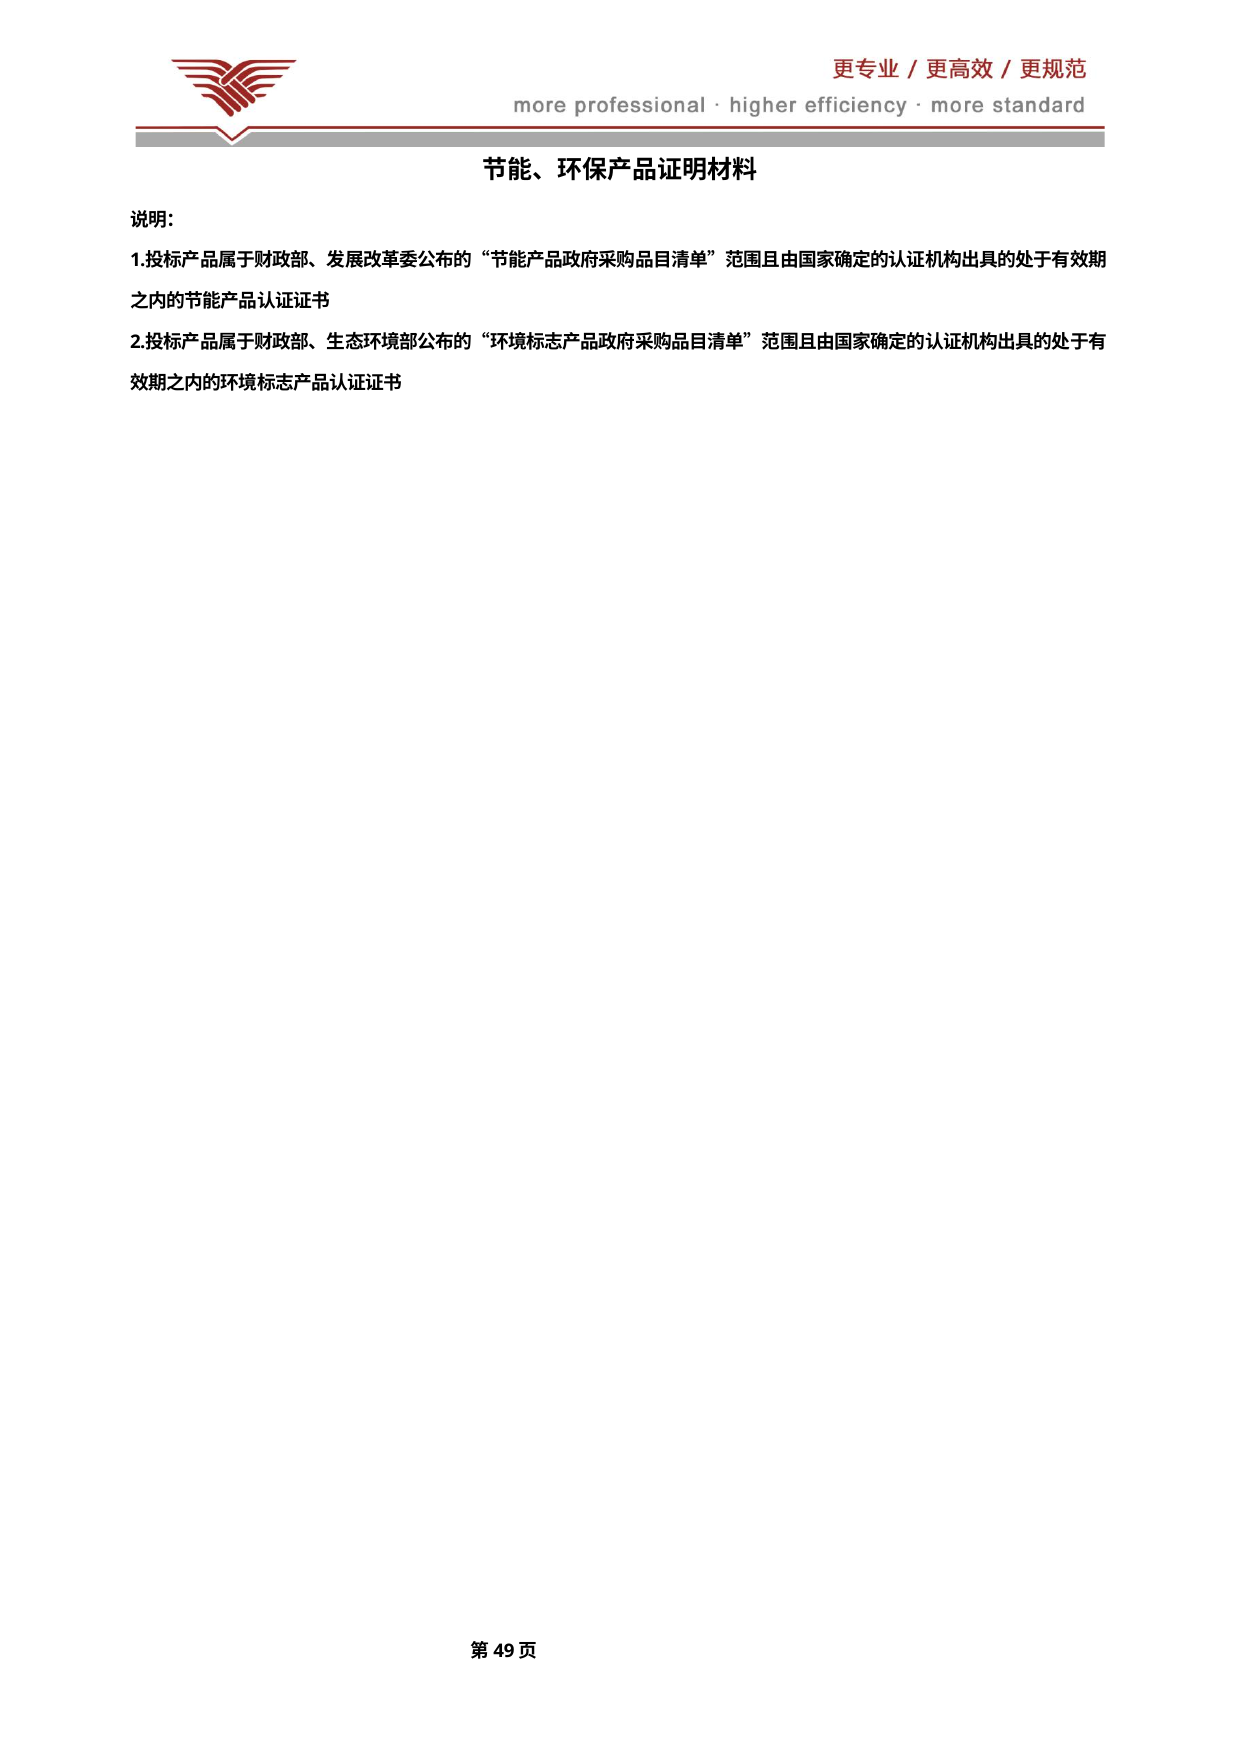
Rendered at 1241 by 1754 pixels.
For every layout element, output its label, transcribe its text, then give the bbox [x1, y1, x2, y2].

text 节能、环保产品证明材料 [130, 150, 1110, 186]
text 说明： [130, 204, 1110, 232]
text 2.投标产品属于财政部、生态环境部公布的“环境标志产品政府采购品目清单”范围且由国家确定的认证机构出具的处于有效期之内的环境标志产品认证证书 [130, 327, 1110, 394]
picture [135, 35, 1105, 147]
text 1.投标产品属于财政部、发展改革委公布的“节能产品政府采购品目清单”范围且由国家确定的认证机构出具的处于有效期之内的节能产品认证证书 [130, 245, 1110, 313]
